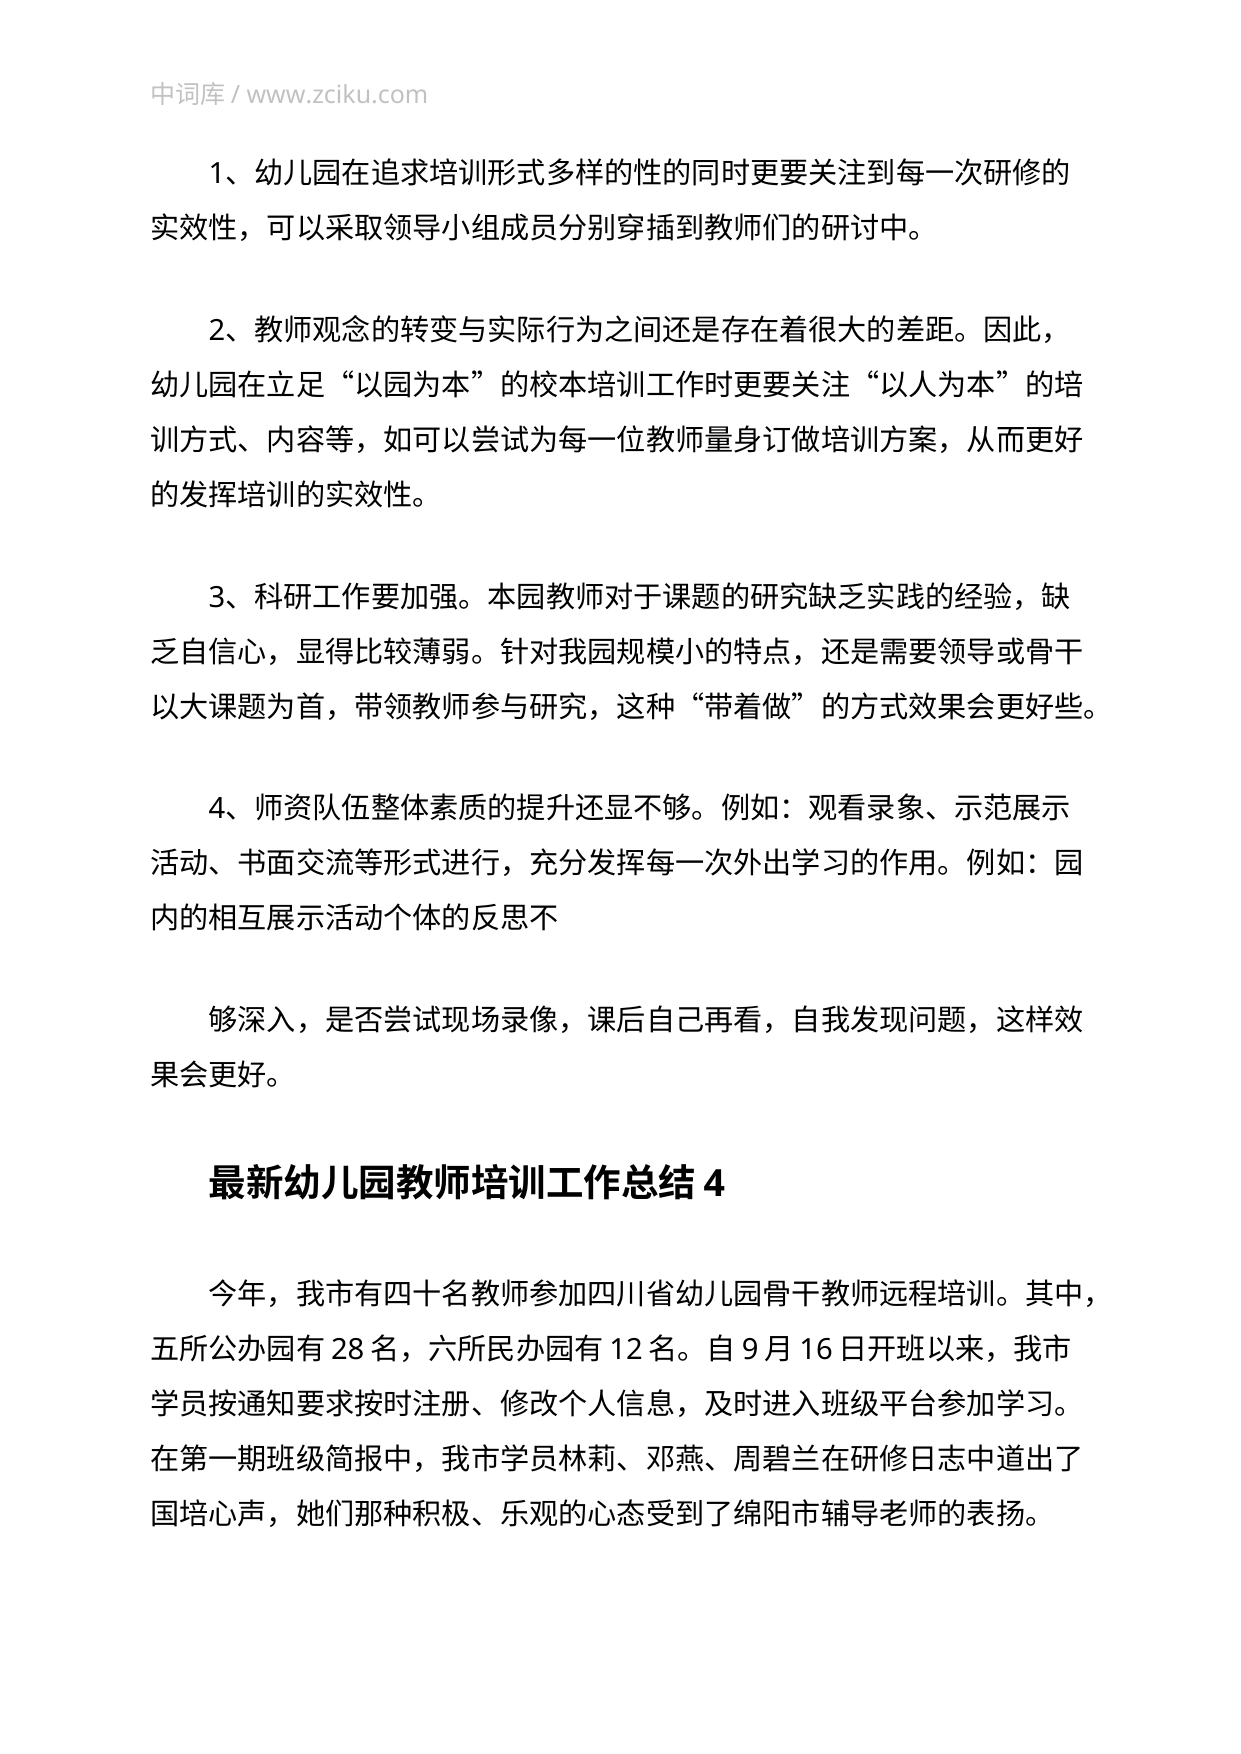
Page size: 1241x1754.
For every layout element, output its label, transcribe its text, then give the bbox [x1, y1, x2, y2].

text 3、科研工作要加强。本园教师对于课题的研究缺乏实践的经验，缺乏自信心，显得比较薄弱。针对我园规模小的特点，还是需要领导或骨干以大课题为首，带领教师参与研究，这种“带着做”的方式效果会更好些。 [150, 573, 1090, 726]
text 2、教师观念的转变与实际行为之间还是存在着很大的差距。因此，幼儿园在立足“以园为本”的校本培训工作时更要关注“以人为本”的培训方式、内容等，如可以尝试为每一位教师量身订做培训方案，从而更好的发挥培训的实效性。 [150, 307, 1090, 514]
text 最新幼儿园教师培训工作总结4 [150, 1153, 1090, 1208]
text 够深入，是否尝试现场录像，课后自己再看，自我发现问题，这样效果会更好。 [150, 997, 1090, 1094]
text 4、师资队伍整体素质的提升还显不够。例如：观看录象、示范展示活动、书面交流等形式进行，充分发挥每一次外出学习的作用。例如：园内的相互展示活动个体的反思不 [150, 785, 1090, 937]
text 1、幼儿园在追求培训形式多样的性的同时更要关注到每一次研修的实效性，可以采取领导小组成员分别穿插到教师们的研讨中。 [150, 150, 1090, 247]
text 今年，我市有四十名教师参加四川省幼儿园骨干教师远程培训。其中，五所公办园有28名，六所民办园有12名。自9月16日开班以来，我市学员按通知要求按时注册、修改个人信息，及时进入班级平台参加学习。在第一期班级简报中，我市学员林莉、邓燕、周碧兰在研修日志中道出了国培心声，她们那种积极、乐观的心态受到了绵阳市辅导老师的表扬。 [150, 1271, 1090, 1533]
